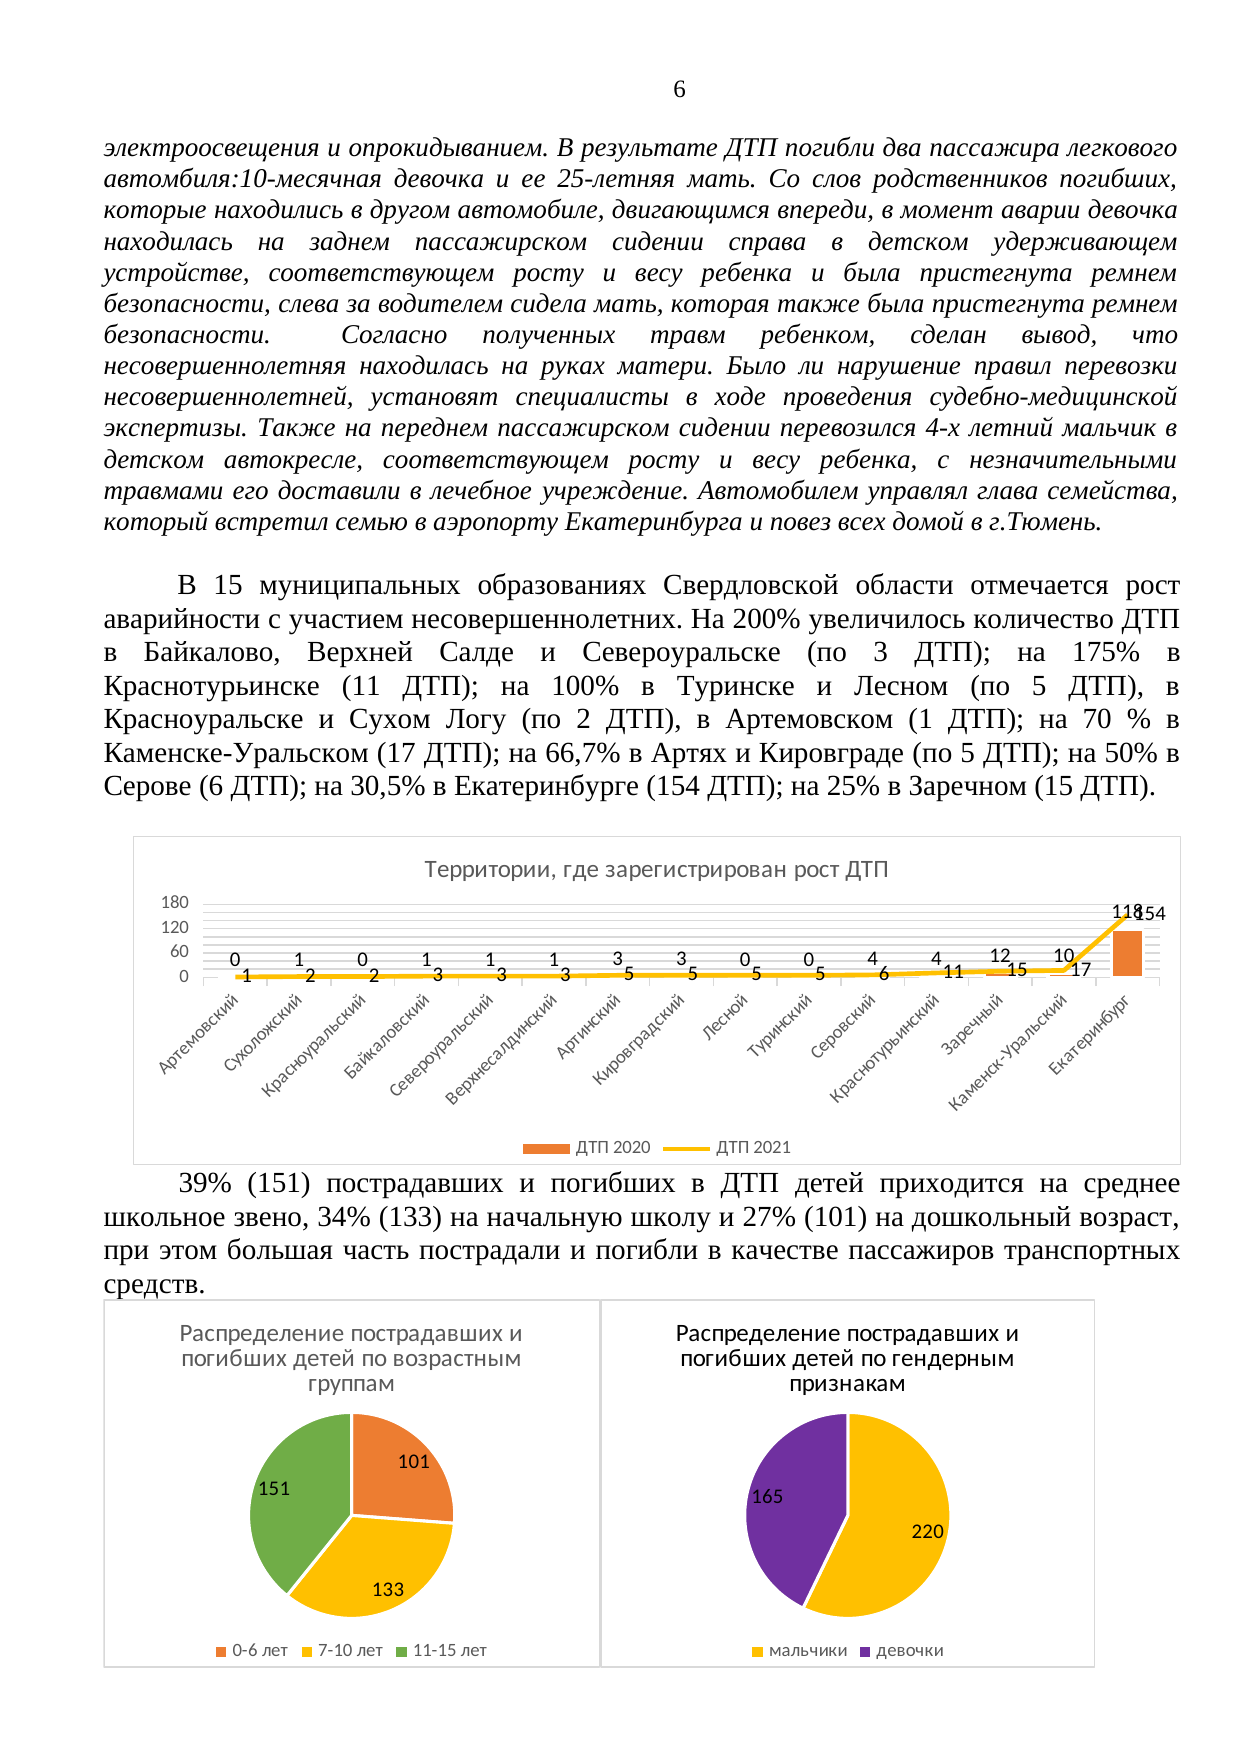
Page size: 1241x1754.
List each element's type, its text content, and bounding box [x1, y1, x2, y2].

text 39% (151) пострадавших и погибших в ДТП детей приходится на среднее школьное звено, 34% (133) на начальную школу и 27% (101) на дошкольный возраст, при этом большая часть пострадали и погибли в качестве пассажиров транспортных средств. [103, 1165, 1181, 1299]
text В 15 муниципальных образованиях Свердловской области отмечается рост аварийности с участием несовершеннолетних. На 200% увеличилось количество ДТП в Байкалово, Верхней Салде и Североуральске (по 3 ДТП); на 175% в Краснотурьинске (11 ДТП); на 100% в Туринске и Лесном (по 5 ДТП), в Красноуральске и Сухом Логу (по 2 ДТП), в Артемовском (1 ДТП); на 70 % в Каменске-Уральском (17 ДТП); на 66,7% в Артях и Кировграде (по 5 ДТП); на 50% в Серове (6 ДТП); на 30,5% в Екатеринбурге (154 ДТП); на 25% в Заречном (15 ДТП). [103, 567, 1181, 802]
